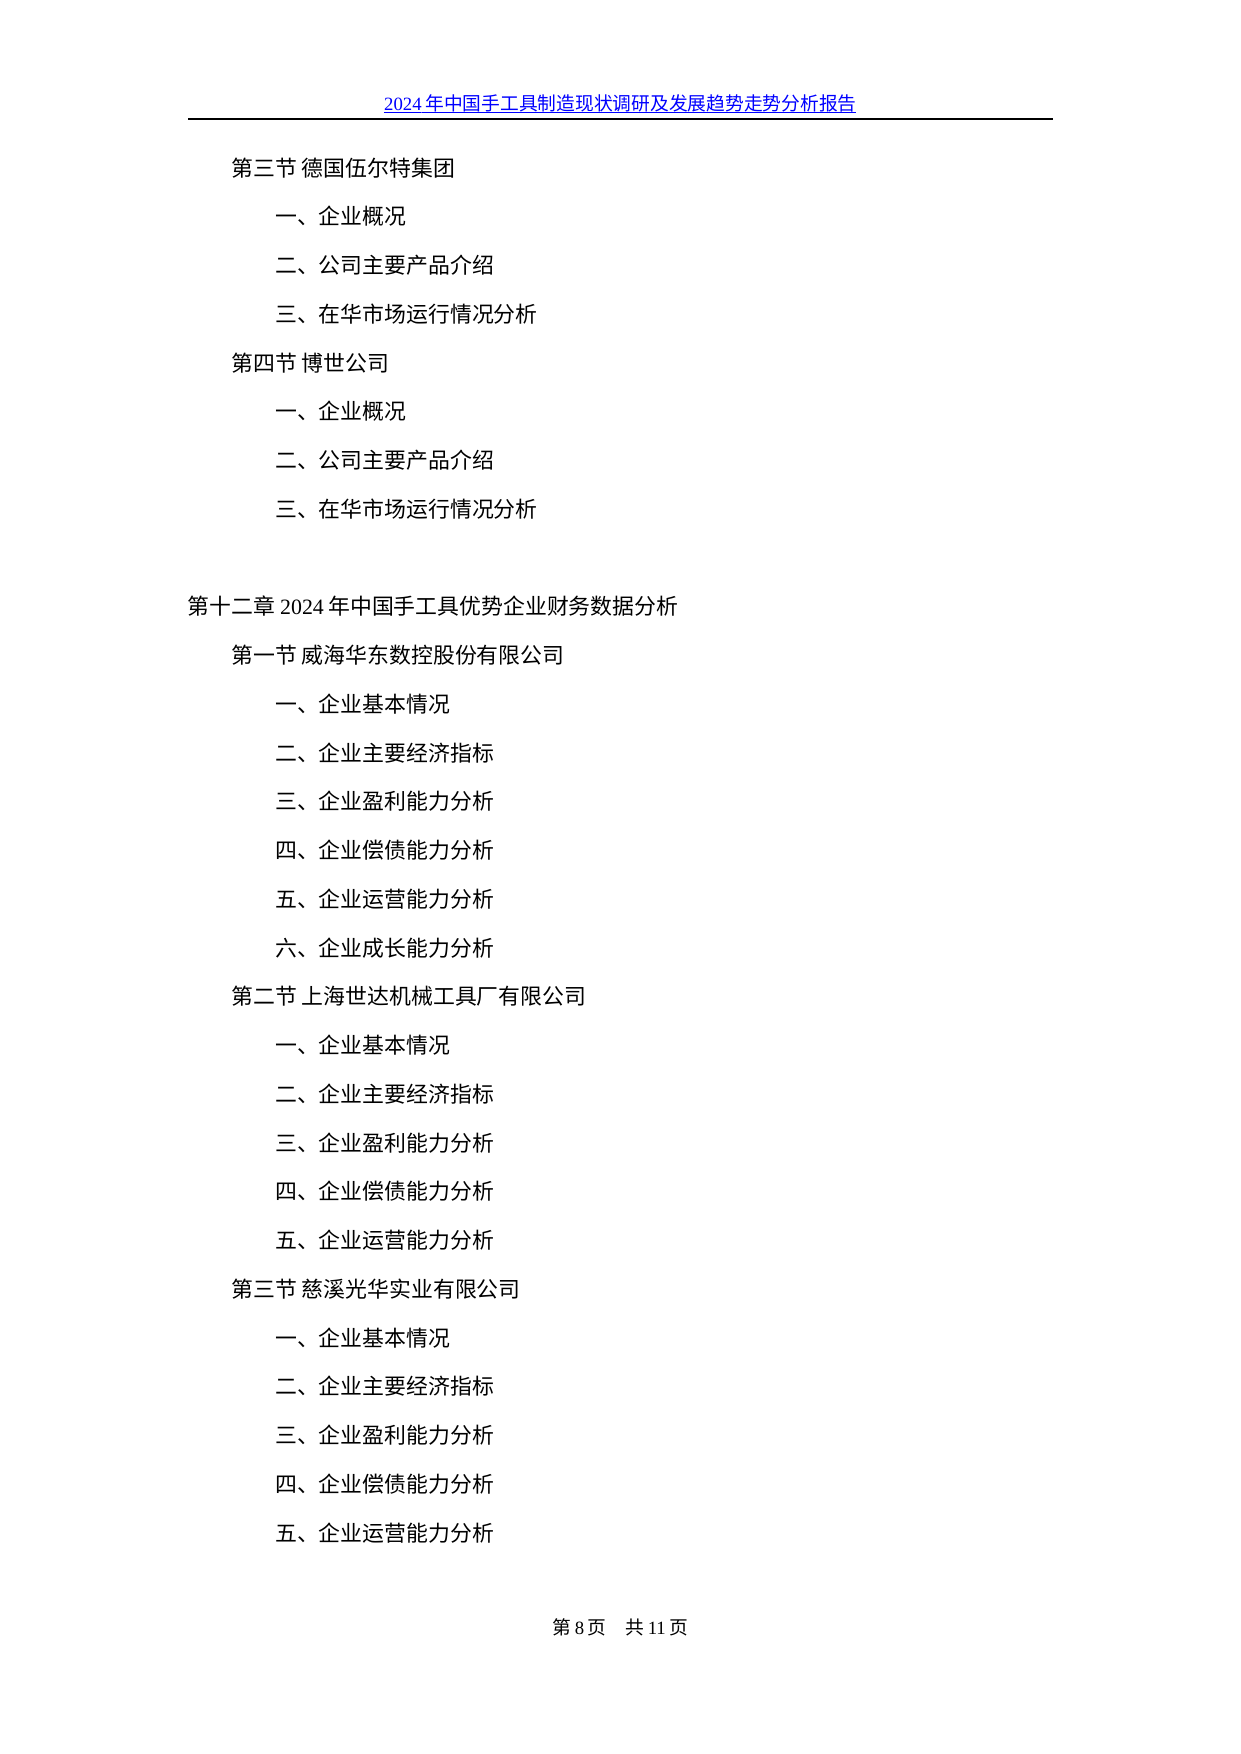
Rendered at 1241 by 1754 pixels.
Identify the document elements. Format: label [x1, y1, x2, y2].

text [187, 150, 1053, 1548]
